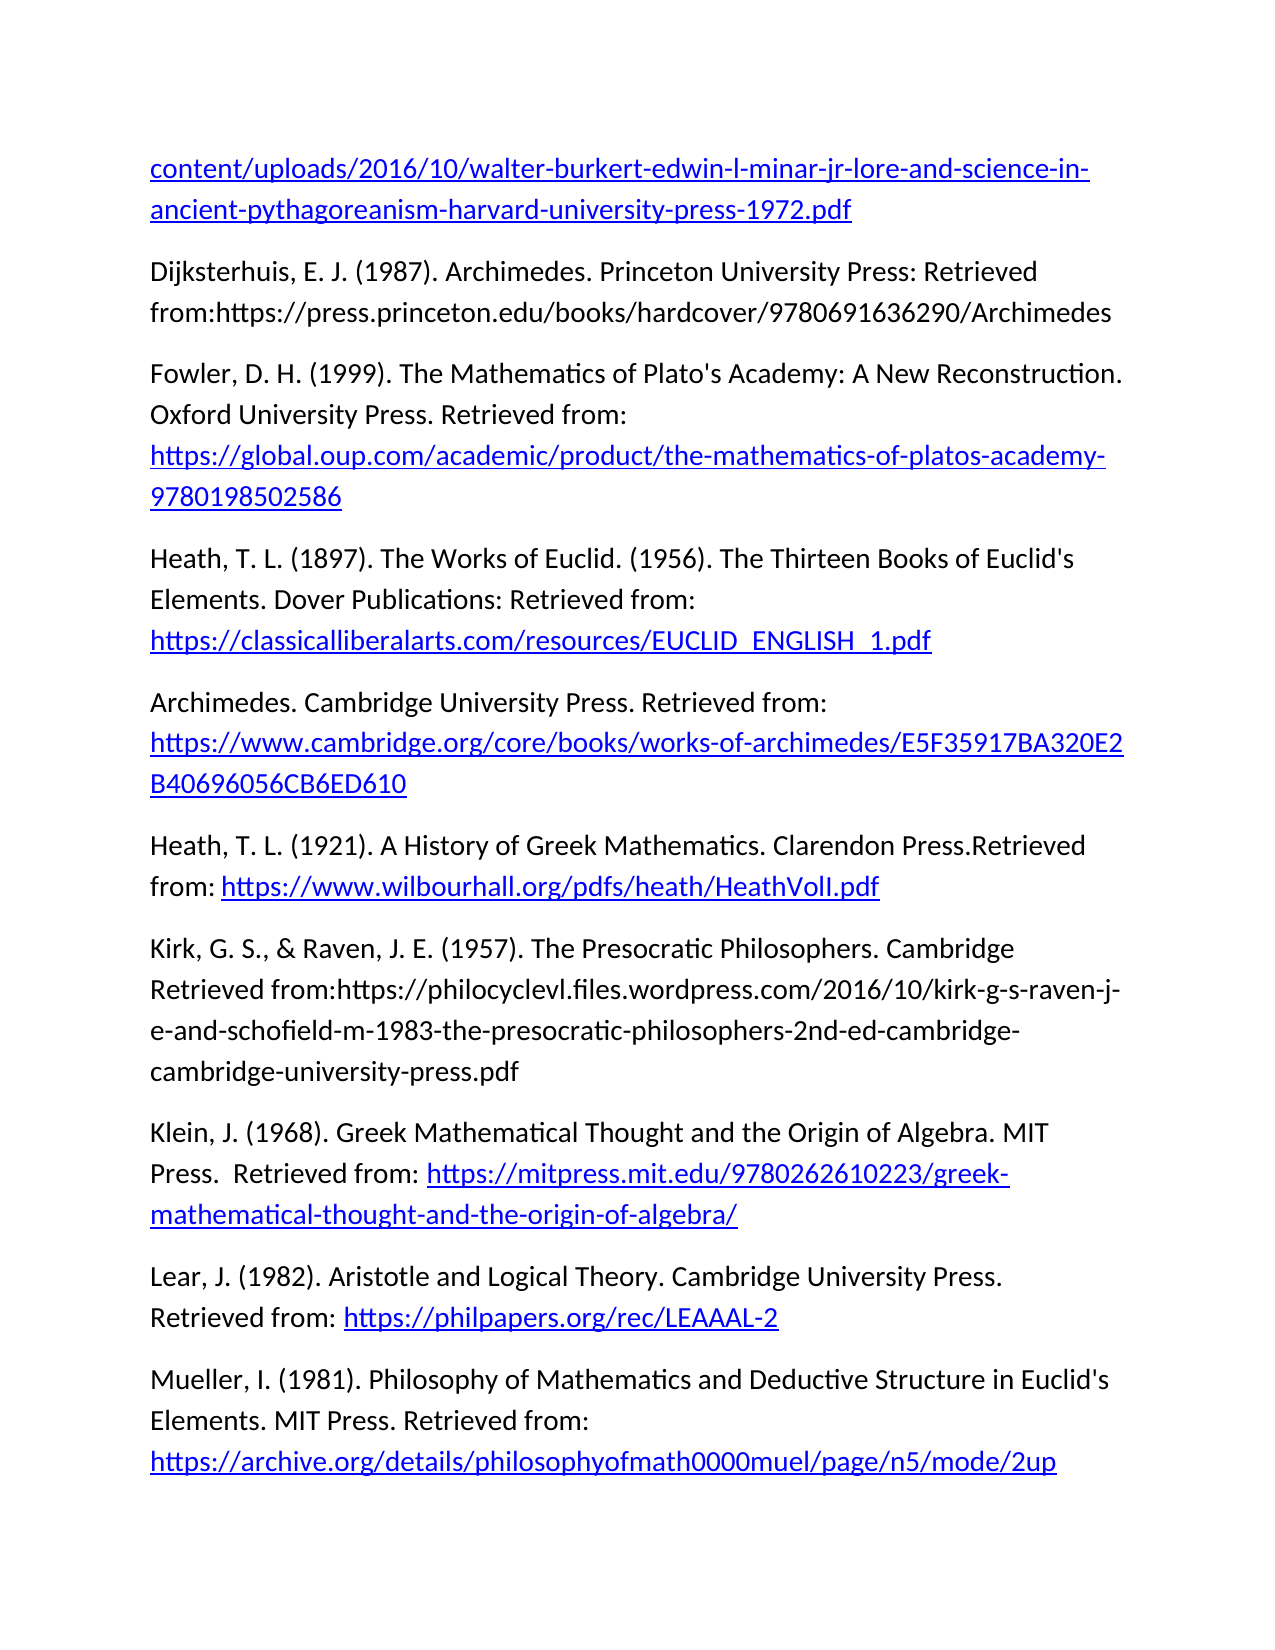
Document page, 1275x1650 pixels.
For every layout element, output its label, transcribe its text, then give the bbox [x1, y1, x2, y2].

text Fowler, D. H. (1999). The Mathematics of Plato's Academy: A New Reconstruction. Oxford University Press. Retrieved from: https://global.oup.com/academic/product/the-mathematics-of-platos-academy-9780198502586 [150, 355, 1125, 514]
text Heath, T. L. (1921). A History of Greek Mathematics. Clarendon Press.Retrieved from: https://www.wilbourhall.org/pdfs/heath/HeathVolI.pdf [150, 827, 1125, 904]
text Klein, J. (1968). Greek Mathematical Thought and the Origin of Algebra. MIT Press. Retrieved from: https://mitpress.mit.edu/9780262610223/greek-mathematical-thought-and-the-origin-of-algebra/ [150, 1114, 1125, 1232]
text Dijksterhuis, E. J. (1987). Archimedes. Princeton University Press: Retrieved from:https://press.princeton.edu/books/hardcover/9780691636290/Archimedes [150, 253, 1125, 329]
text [150, 150, 1125, 227]
text Mueller, I. (1981). Philosophy of Mathematics and Deductive Structure in Euclid's Elements. MIT Press. Retrieved from: https://archive.org/details/philosophyofmath0000muel/page/n5/mode/2up [150, 1361, 1125, 1478]
text Archimedes. Cambridge University Press. Retrieved from: https://www.cambridge.org/core/books/works-of-archimedes/E5F35917BA320E2B40696056CB6ED610 [150, 684, 1125, 801]
text Heath, T. L. (1897). The Works of Euclid. (1956). The Thirteen Books of Euclid's Elements. Dover Publications: Retrieved from: https://classicalliberalarts.com/resources/EUCLID_ENGLISH_1.pdf [150, 540, 1125, 657]
text Lear, J. (1982). Aristotle and Logical Theory. Cambridge University Press. Retrieved from: https://philpapers.org/rec/LEAAAL-2 [150, 1258, 1125, 1335]
text Kirk, G. S., & Raven, J. E. (1957). The Presocratic Philosophers. Cambridge Retrieved from:https://philocyclevl.files.wordpress.com/2016/10/kirk-g-s-raven-j-e-and-schofield-m-1983-the-presocratic-philosophers-2nd-ed-cambridge-cambridge-university-press.pdf [150, 930, 1125, 1088]
